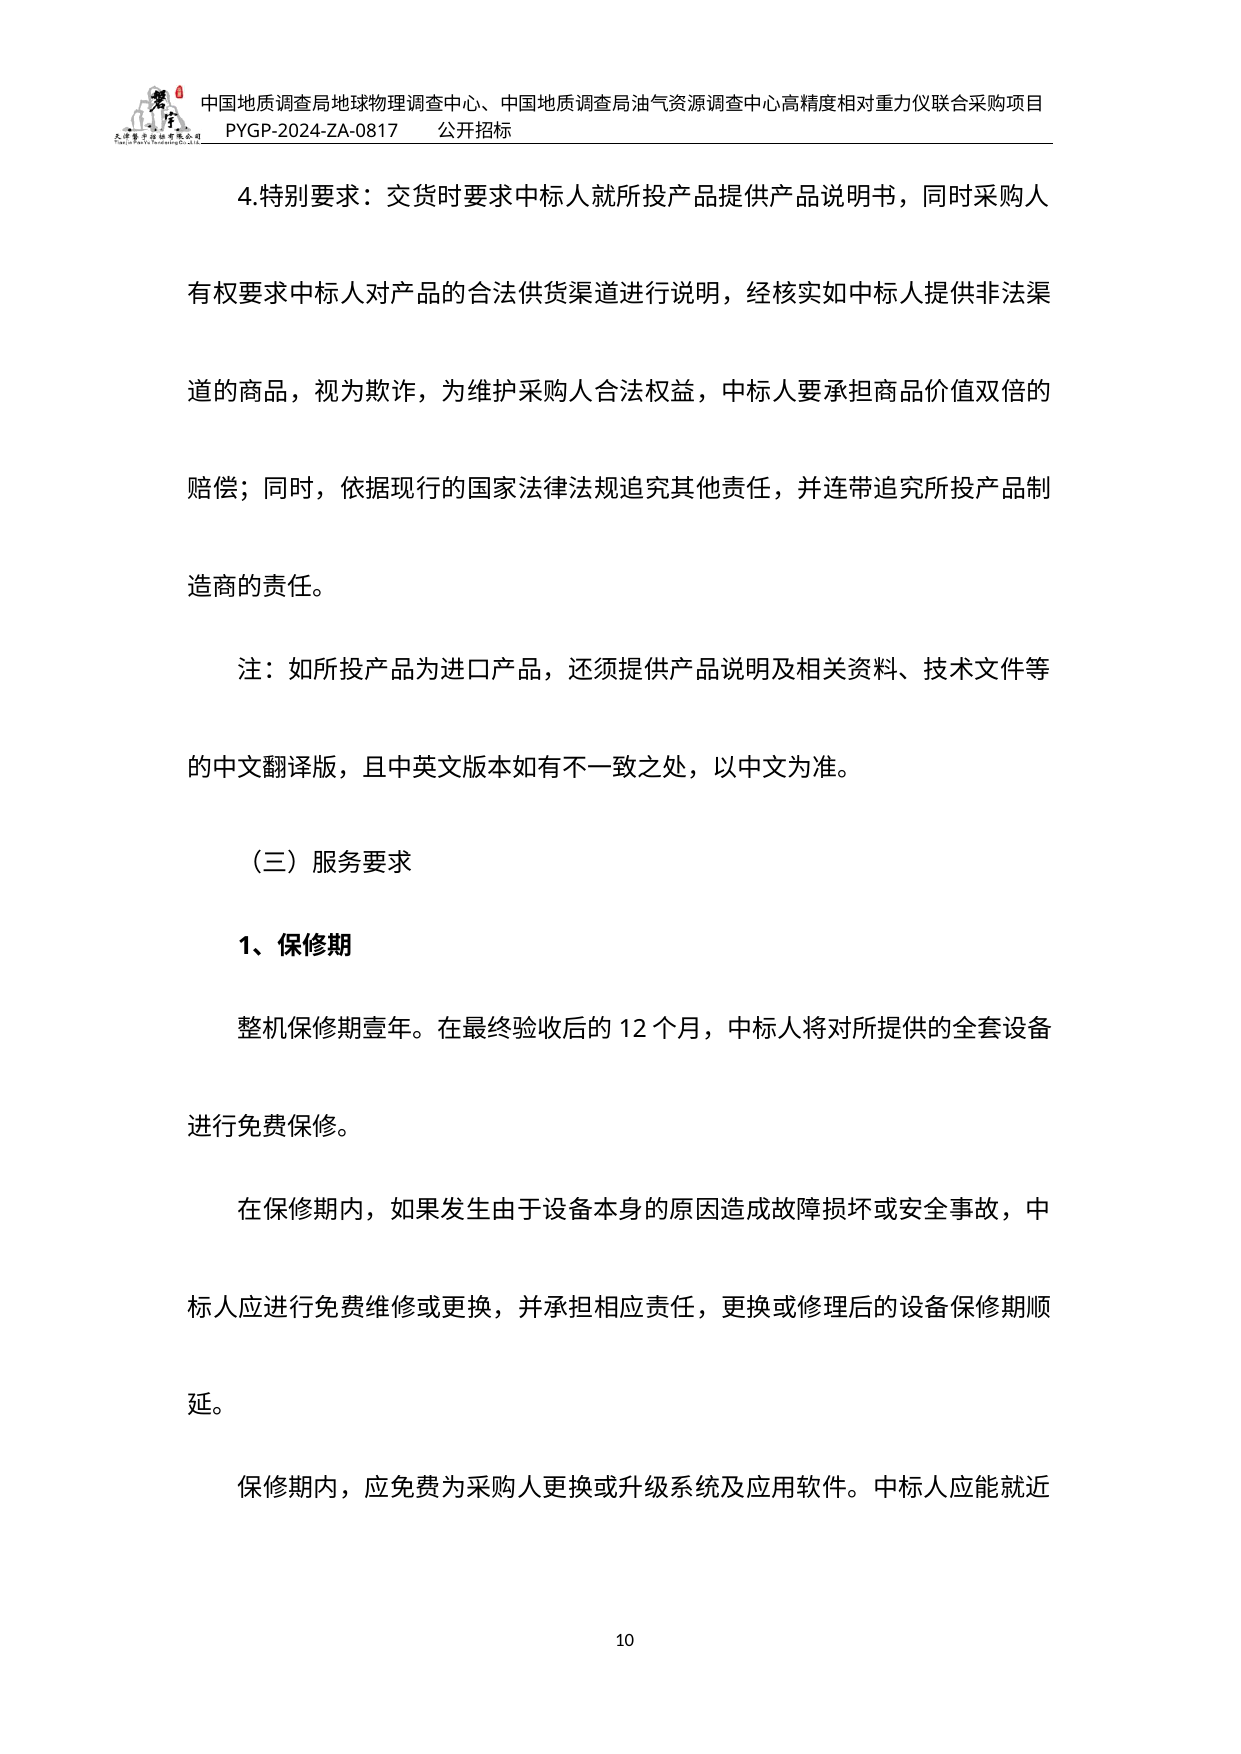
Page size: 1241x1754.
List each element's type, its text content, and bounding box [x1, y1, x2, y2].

picture [107, 83, 205, 150]
text 4.特别要求：交货时要求中标人就所投产品提供产品说明书，同时采购人有权要求中标人对产品的合法供货渠道进行说明，经核实如中标人提供非法渠道的商品，视为欺诈，为维护采购人合法权益，中标人要承担商品价值双倍的赔偿；同时，依据现行的国家法律法规追究其他责任，并连带追究所投产品制造商的责任。 [187, 162, 1053, 617]
text 注：如所投产品为进口产品，还须提供产品说明及相关资料、技术文件等的中文翻译版，且中英文版本如有不一致之处，以中文为准。 [187, 635, 1053, 798]
text 整机保修期壹年。在最终验收后的12个月，中标人将对所提供的全套设备进行免费保修。 [187, 994, 1053, 1157]
text 保修期内，应免费为采购人更换或升级系统及应用软件。中标人应能就近提中标人便迅捷的售后服务和备件供应。 [187, 1453, 1053, 1518]
text 在保修期内，如果发生由于设备本身的原因造成故障损坏或安全事故，中标人应进行免费维修或更换，并承担相应责任，更换或修理后的设备保修期顺延。 [187, 1175, 1053, 1435]
text （三）服务要求 [187, 828, 1053, 893]
text 1、保修期 [187, 911, 1053, 976]
